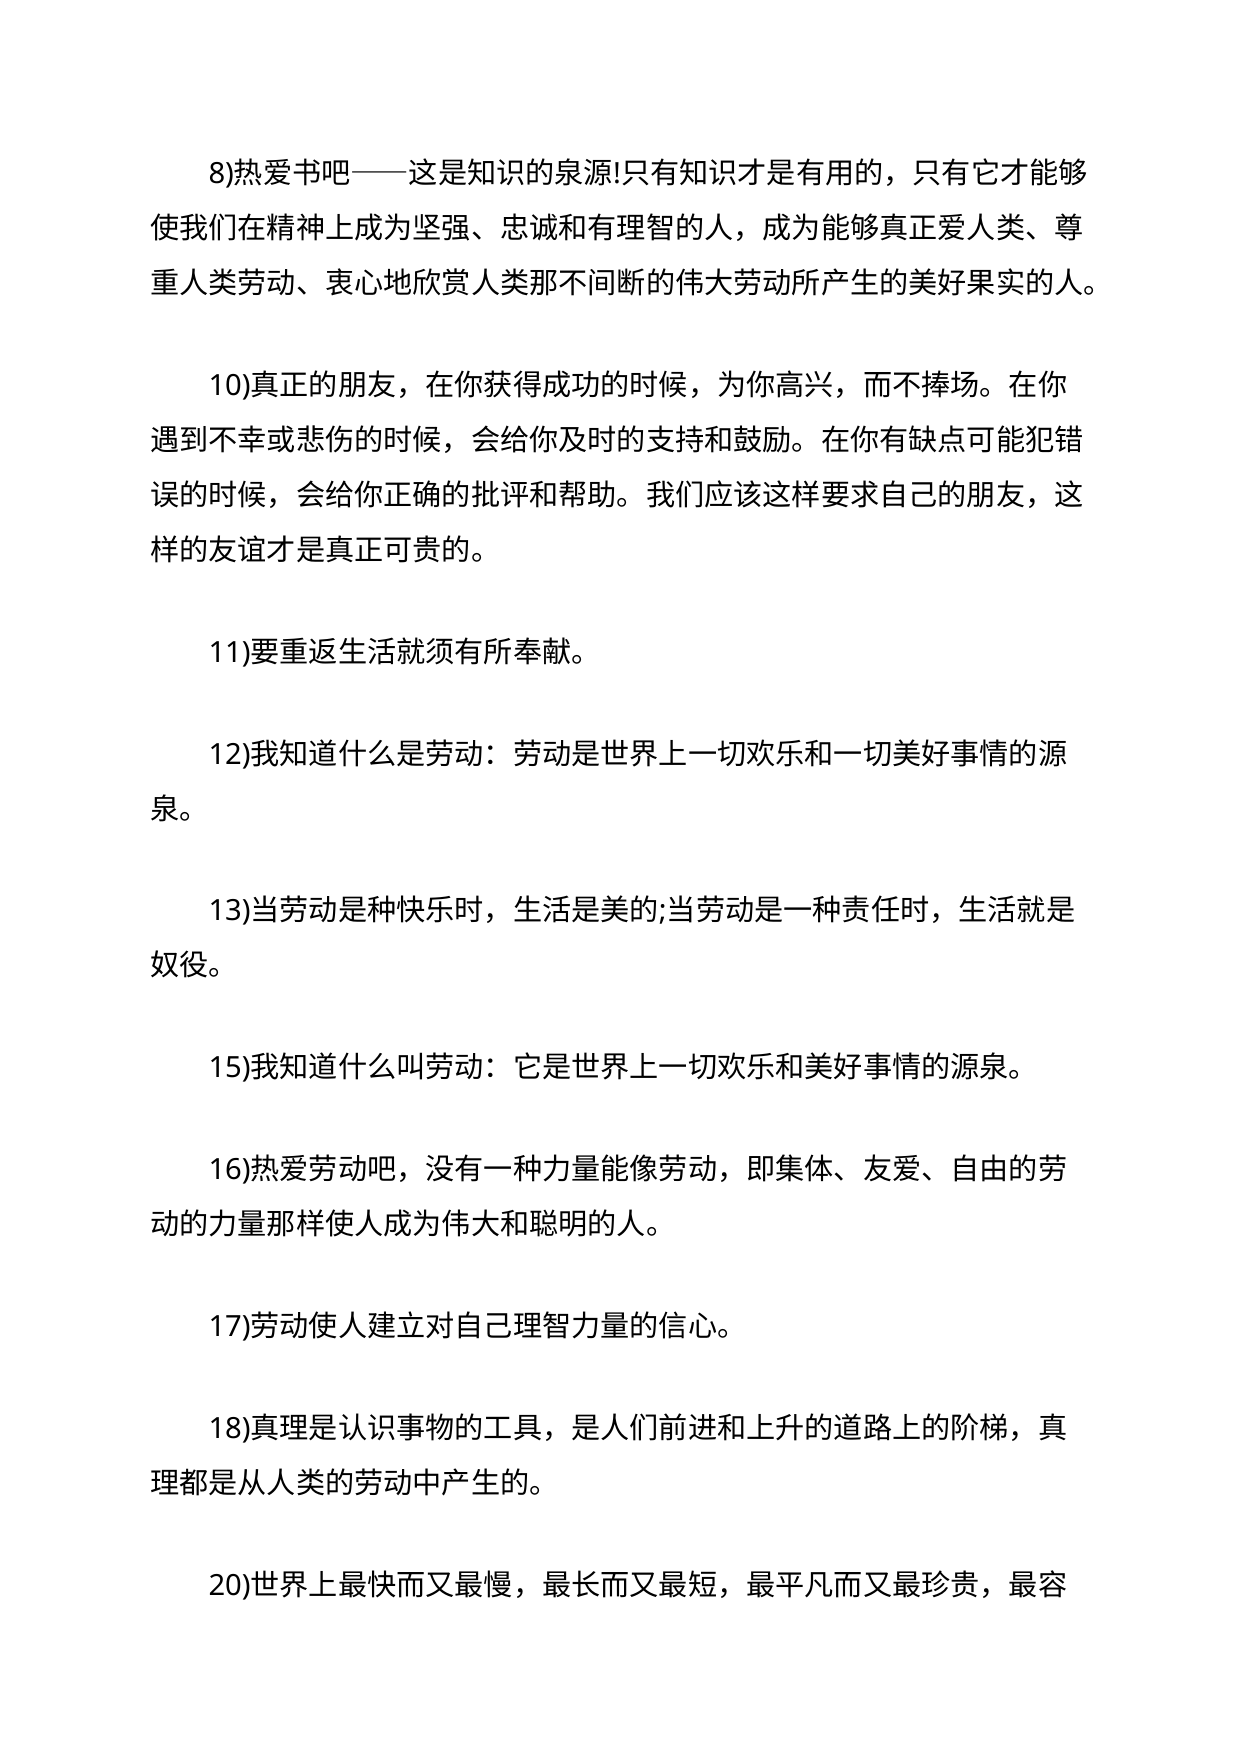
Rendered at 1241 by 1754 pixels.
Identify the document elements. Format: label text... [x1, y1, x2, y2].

text 10)真正的朋友，在你获得成功的时候，为你高兴，而不捧场。在你遇到不幸或悲伤的时候，会给你及时的支持和鼓励。在你有缺点可能犯错误的时候，会给你正确的批评和帮助。我们应该这样要求自己的朋友，这样的友谊才是真正可贵的。 [150, 362, 1090, 569]
text 12)我知道什么是劳动：劳动是世界上一切欢乐和一切美好事情的源泉。 [150, 730, 1090, 827]
text 13)当劳动是种快乐时，生活是美的;当劳动是一种责任时，生活就是奴役。 [150, 887, 1090, 984]
text 18)真理是认识事物的工具，是人们前进和上升的道路上的阶梯，真理都是从人类的劳动中产生的。 [150, 1404, 1090, 1502]
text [150, 1561, 1090, 1604]
text 8)热爱书吧——这是知识的泉源!只有知识才是有用的，只有它才能够使我们在精神上成为坚强、忠诚和有理智的人，成为能够真正爱人类、尊重人类劳动、衷心地欣赏人类那不间断的伟大劳动所产生的美好果实的人。 [150, 150, 1090, 302]
text 16)热爱劳动吧，没有一种力量能像劳动，即集体、友爱、自由的劳动的力量那样使人成为伟大和聪明的人。 [150, 1146, 1090, 1243]
text 17)劳动使人建立对自己理智力量的信心。 [150, 1302, 1090, 1345]
text 11)要重返生活就须有所奉献。 [150, 628, 1090, 671]
text 15)我知道什么叫劳动：它是世界上一切欢乐和美好事情的源泉。 [150, 1044, 1090, 1086]
